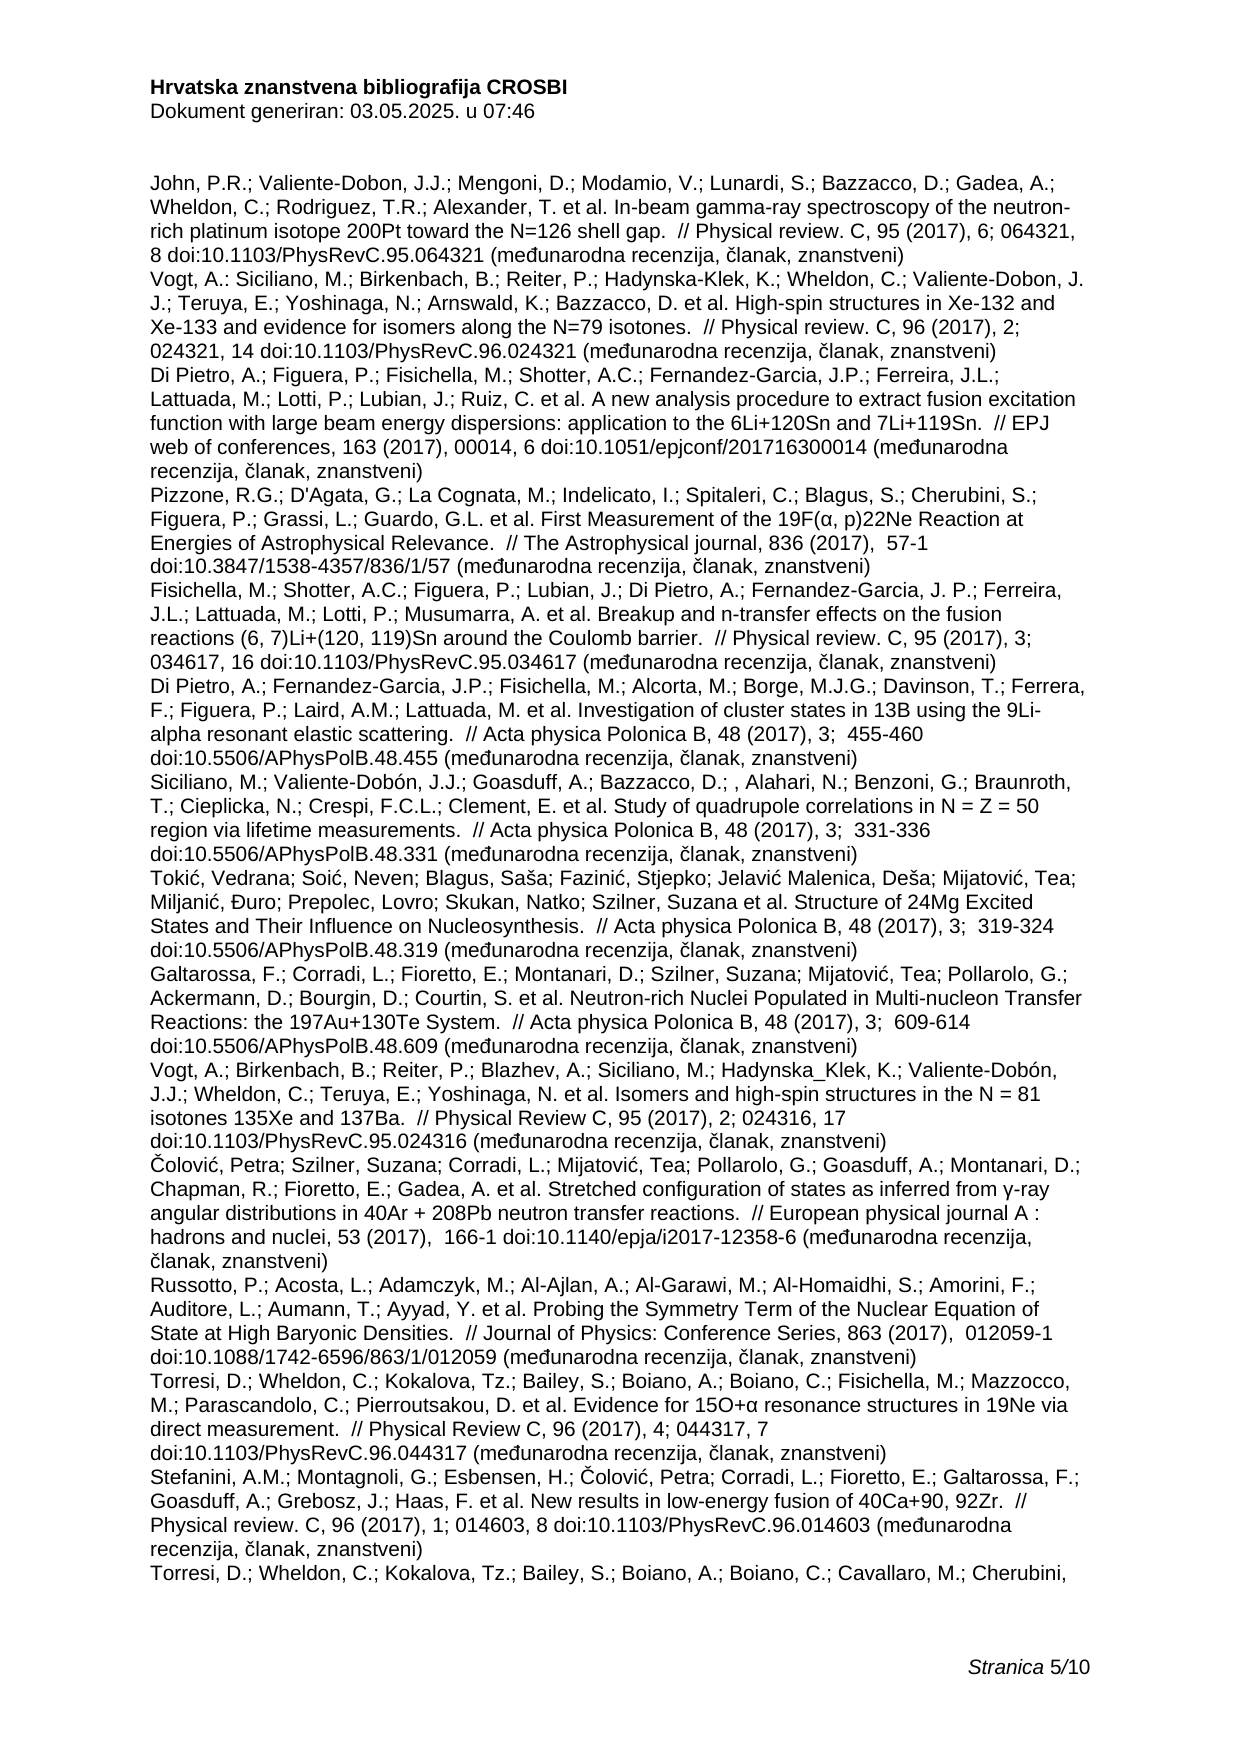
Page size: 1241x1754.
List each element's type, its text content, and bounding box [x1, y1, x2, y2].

text Čolović, Petra; Szilner, Suzana; Corradi, L.; Mijatović, Tea; Pollarolo, G.; Goasduff, A.; Montanari, D.; Chapman, R.; Fioretto, E.; Gadea, A. et al. [150, 1153, 1090, 1273]
text Galtarossa, F.; Corradi, L.; Fioretto, E.; Montanari, D.; Szilner, Suzana; Mijatović, Tea; Pollarolo, G.; Ackermann, D.; Bourgin, D.; Courtin, S. et al. [150, 962, 1090, 1057]
text Stefanini, A.M.; Montagnoli, G.; Esbensen, H.; Čolović, Petra; Corradi, L.; Fioretto, E.; Galtarossa, F.; Goasduff, A.; Grebosz, J.; Haas, F. et al. [150, 1465, 1090, 1561]
text Fisichella, M.; Shotter, A.C.; Figuera, P.; Lubian, J.; Di Pietro, A.; Fernandez-Garcia, J. P.; Ferreira, J.L.; Lattuada, M.; Lotti, P.; Musumarra, A. et al. [150, 578, 1090, 674]
text Siciliano, M.; Valiente-Dobón, J.J.; Goasduff, A.; Bazzacco, D.; , Alahari, N.; Benzoni, G.; Braunroth, T.; Cieplicka, N.; Crespi, F.C.L.; Clement, E. et al. [150, 770, 1090, 866]
text Tokić, Vedrana; Soić, Neven; Blagus, Saša; Fazinić, Stjepko; Jelavić Malenica, Deša; Mijatović, Tea; Miljanić, Ðuro; Prepolec, Lovro; Skukan, Natko; Szilner, Suzana et al. [150, 866, 1090, 962]
text Di Pietro, A.; Figuera, P.; Fisichella, M.; Shotter, A.C.; Fernandez-Garcia, J.P.; Ferreira, J.L.; Lattuada, M.; Lotti, P.; Lubian, J.; Ruiz, C. et al. [150, 363, 1090, 482]
text Torresi, D.; Wheldon, C.; Kokalova, Tz.; Bailey, S.; Boiano, A.; Boiano, C.; Fisichella, M.; Mazzocco, M.; Parascandolo, C.; Pierroutsakou, D. et al. [150, 1369, 1090, 1465]
text Vogt, A.: Siciliano, M.; Birkenbach, B.; Reiter, P.; Hadynska-Klek, K.; Wheldon, C.; Valiente-Dobon, J. J.; Teruya, E.; Yoshinaga, N.; Arnswald, K.; Bazzacco, D. et al. [150, 267, 1090, 363]
text Vogt, A.; Birkenbach, B.; Reiter, P.; Blazhev, A.; Siciliano, M.; Hadynska_Klek, K.; Valiente-Dobón, J.J.; Wheldon, C.; Teruya, E.; Yoshinaga, N. et al. [150, 1057, 1090, 1153]
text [150, 1561, 1090, 1584]
text Russotto, P.; Acosta, L.; Adamczyk, M.; Al-Ajlan, A.; Al-Garawi, M.; Al-Homaidhi, S.; Amorini, F.; Auditore, L.; Aumann, T.; Ayyad, Y. et al. [150, 1273, 1090, 1369]
text Di Pietro, A.; Fernandez-Garcia, J.P.; Fisichella, M.; Alcorta, M.; Borge, M.J.G.; Davinson, T.; Ferrera, F.; Figuera, P.; Laird, A.M.; Lattuada, M. et al. [150, 674, 1090, 770]
text Pizzone, R.G.; D'Agata, G.; La Cognata, M.; Indelicato, I.; Spitaleri, C.; Blagus, S.; Cherubini, S.; Figuera, P.; Grassi, L.; Guardo, G.L. et al. [150, 482, 1090, 578]
text John, P.R.; Valiente-Dobon, J.J.; Mengoni, D.; Modamio, V.; Lunardi, S.; Bazzacco, D.; Gadea, A.; Wheldon, C.; Rodriguez, T.R.; Alexander, T. et al. [150, 171, 1090, 267]
